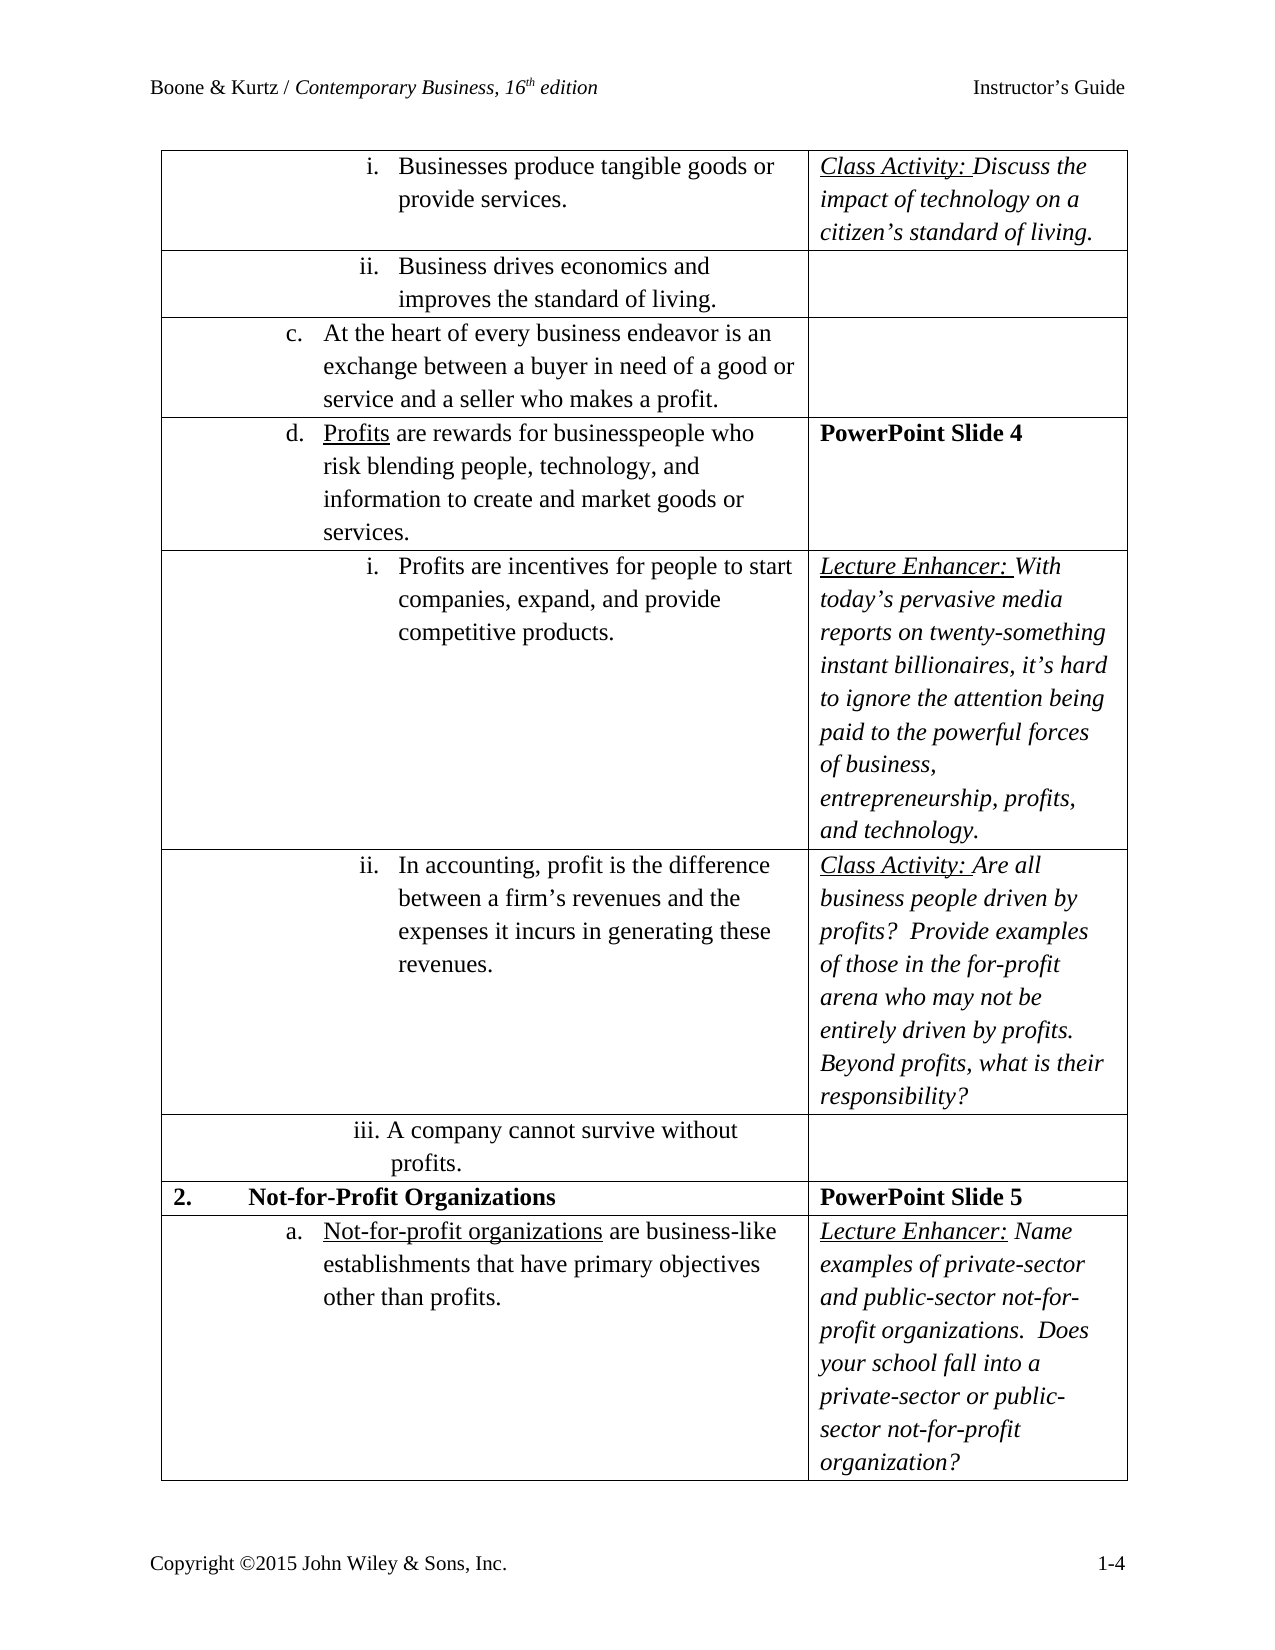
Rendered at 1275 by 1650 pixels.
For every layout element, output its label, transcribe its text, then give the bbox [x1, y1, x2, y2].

table_cell Lecture Enhancer: With today’s pervasive media reports on twenty-something instant billionaires, it’s hard to ignore the attention being paid to the powerful forces of business, entrepreneurship, profits, and technology. [809, 551, 1127, 849]
table_cell Business drives economics and improves the standard of living. [162, 251, 808, 317]
table_cell [809, 1115, 1127, 1181]
table_cell [809, 318, 1127, 417]
table_cell Profits are incentives for people to start companies, expand, and provide competitive products. [162, 551, 808, 849]
table_cell In accounting, profit is the difference between a firm’s revenues and the expenses it incurs in generating these revenues. [162, 850, 808, 1114]
table_cell Profits are rewards for businesspeople who risk blending people, technology, and information to create and market goods or services. [162, 418, 808, 550]
table_cell PowerPoint Slide 4 [809, 418, 1127, 550]
table_cell Not-for-Profit Organizations [162, 1182, 808, 1215]
table_cell At the heart of every business endeavor is an exchange between a buyer in need of a good or service and a seller who makes a profit. [162, 318, 808, 417]
table_cell [809, 251, 1127, 317]
table_cell Not-for-profit organizations are business-like establishments that have primary objectives other than profits. [162, 1216, 808, 1480]
table_cell Class Activity: Are all business people driven by profits? Provide examples of those in the for-profit arena who may not be entirely driven by profits. Beyond profits, what is their responsibility? [809, 850, 1127, 1114]
table_cell PowerPoint Slide 5 [809, 1182, 1127, 1215]
table_header Class Activity: Discuss the impact of technology on a citizen’s standard of living. [809, 151, 1127, 250]
table_cell iii. A company cannot survive without profits. [162, 1115, 808, 1181]
table_header Businesses produce tangible goods or provide services. [162, 151, 808, 250]
table_cell Lecture Enhancer: Name examples of private-sector and public-sector not-for-profit organizations. Does your school fall into a private-sector or public-sector not-for-profit organization? [809, 1216, 1127, 1480]
